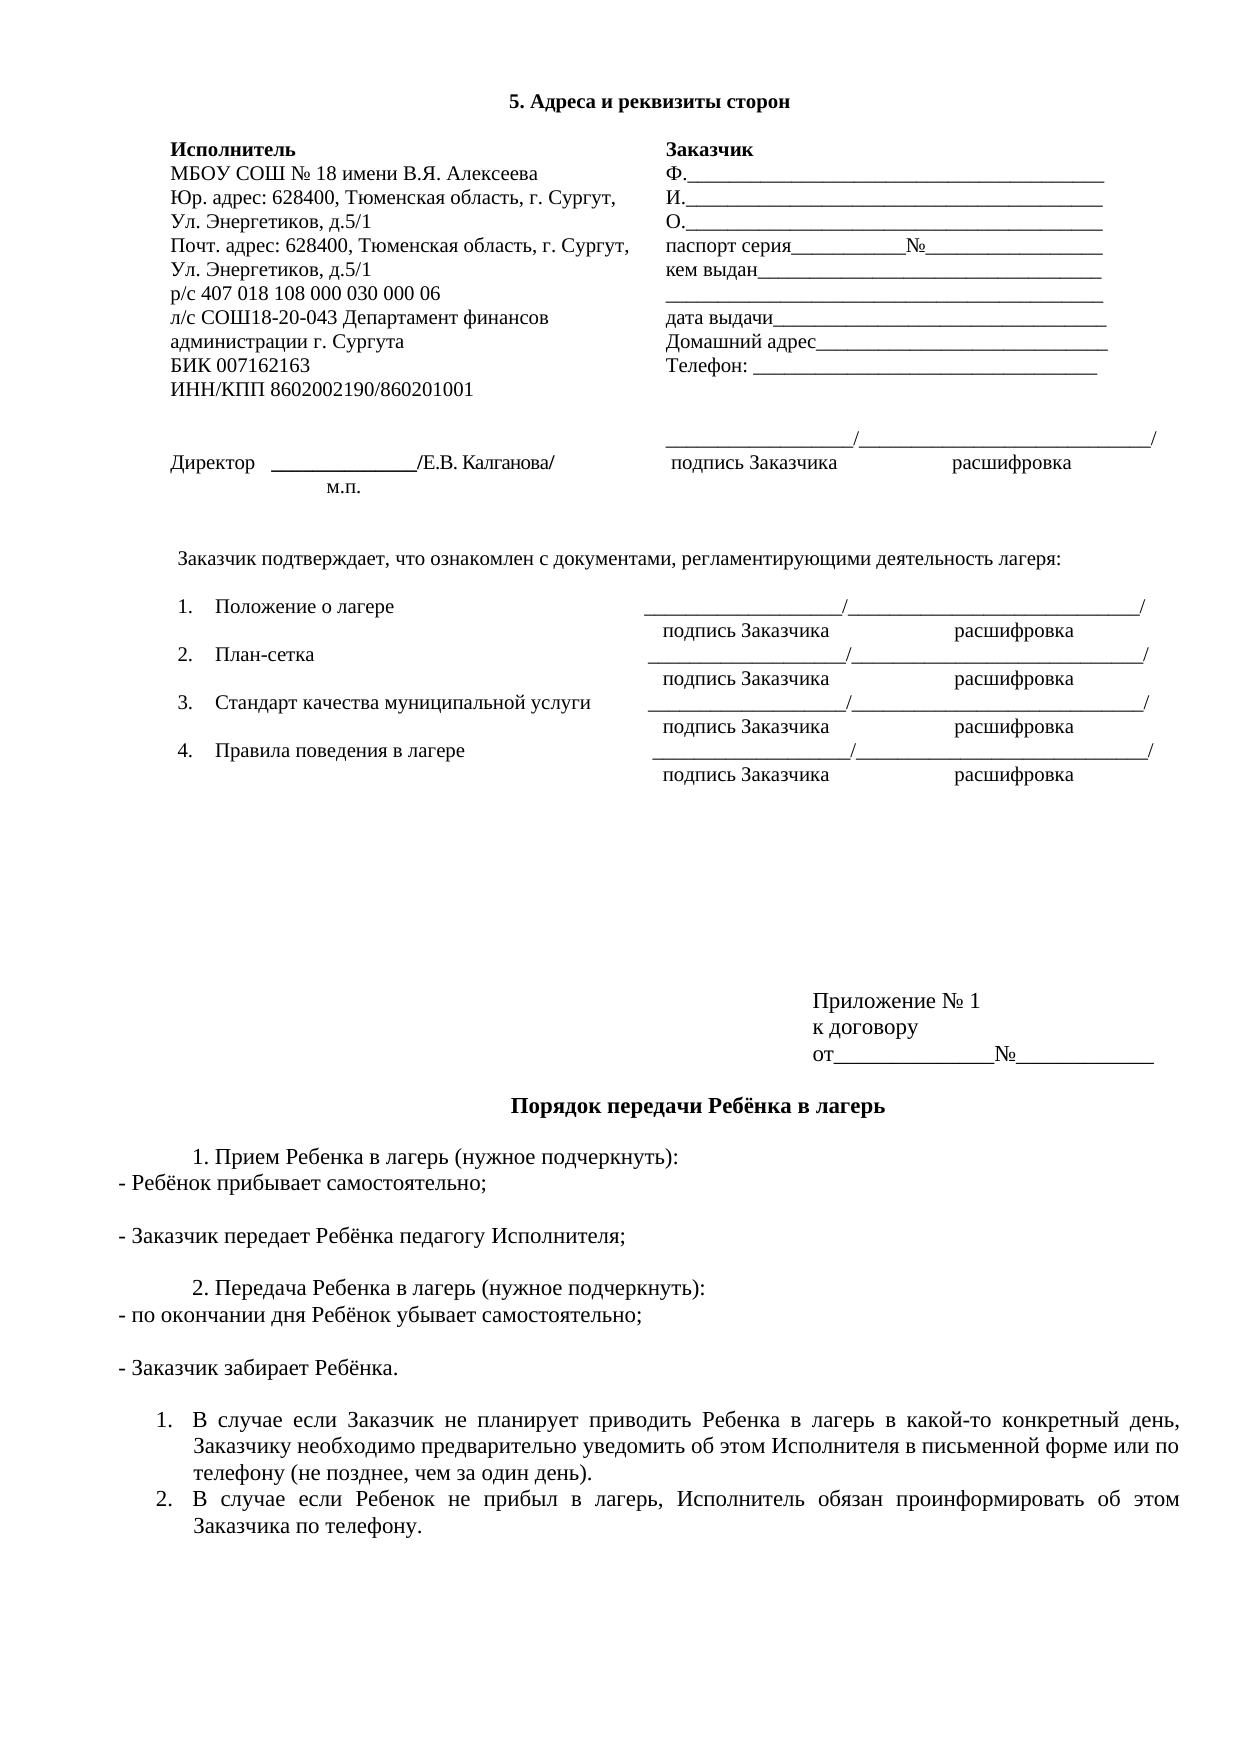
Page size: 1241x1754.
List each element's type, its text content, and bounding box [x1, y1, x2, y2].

list подпись Заказчика расшифровка [215, 666, 1181, 690]
text - Заказчик забирает Ребёнка. [118, 1353, 1181, 1380]
list Правила поведения в лагере ___________________/____________________________/ [177, 738, 1181, 762]
text 2. Передача Ребенка в лагерь (нужное подчеркнуть): [118, 1274, 1181, 1301]
text - по окончании дня Ребёнок убывает самостоятельно; [118, 1301, 1181, 1327]
text 1. Прием Ребенка в лагерь (нужное подчеркнуть): [118, 1143, 1181, 1169]
list В случае если Ребенок не прибыл в лагерь, Исполнитель обязан проинформировать об этом Заказчика по телефону. [156, 1485, 1181, 1538]
list План-сетка ___________________/____________________________/ [177, 642, 1181, 666]
table_header Заказчик Ф.________________________________________ И.________________________________________ О.________________________________________ паспорт серия___________№_________________ кем выдан_________________________________ __________________________________________ дата выдачи________________________________ Домашний адрес____________________________ Телефон: _________________________________ __________________/____________________________/ подпись Заказчика расшифровка [654, 113, 1181, 546]
text Порядок передачи Ребёнка в лагерь [215, 1092, 1181, 1119]
list подпись Заказчика расшифровка [215, 714, 1181, 738]
list Стандарт качества муниципальной услуги ___________________/____________________________/ [177, 690, 1181, 714]
text 5. Адреса и реквизиты сторон [118, 89, 1181, 113]
text - Ребёнок прибывает самостоятельно; [118, 1169, 1181, 1195]
text - Заказчик передает Ребёнка педагогу Исполнителя; [118, 1222, 1181, 1248]
text к договору [812, 1013, 1181, 1039]
list подпись Заказчика расшифровка [215, 762, 1181, 786]
table_header Исполнитель МБОУ СОШ № 18 имени В.Я. Алексеева Юр. адрес: 628400, Тюменская область, г. Сургут, Ул. Энергетиков, д.5/1 Почт. адрес: 628400, Тюменская область, г. Сургут, Ул. Энергетиков, д.5/1 р/с 407 018 108 000 030 000 06 л/с СОШ18-20-043 Департамент финансов администрации г. Сургута БИК 007162163 ИНН/КПП 8602002190/860201001 Директор ______________/Е.В. Калганова/ м.п. [159, 113, 654, 546]
list подпись Заказчика расшифровка [215, 618, 1181, 642]
list Положение о лагере ___________________/____________________________/ [177, 594, 1181, 618]
text от______________№____________ [812, 1039, 1181, 1066]
text Заказчик подтверждает, что ознакомлен с документами, регламентирующими деятельность лагеря: [118, 546, 1181, 570]
list В случае если Заказчик не планирует приводить Ребенка в лагерь в какой-то конкретный день, Заказчику необходимо предварительно уведомить об этом Исполнителя в письменной форме или по телефону (не позднее, чем за один день). [156, 1406, 1181, 1485]
list Приложение № 1 [812, 987, 1181, 1013]
